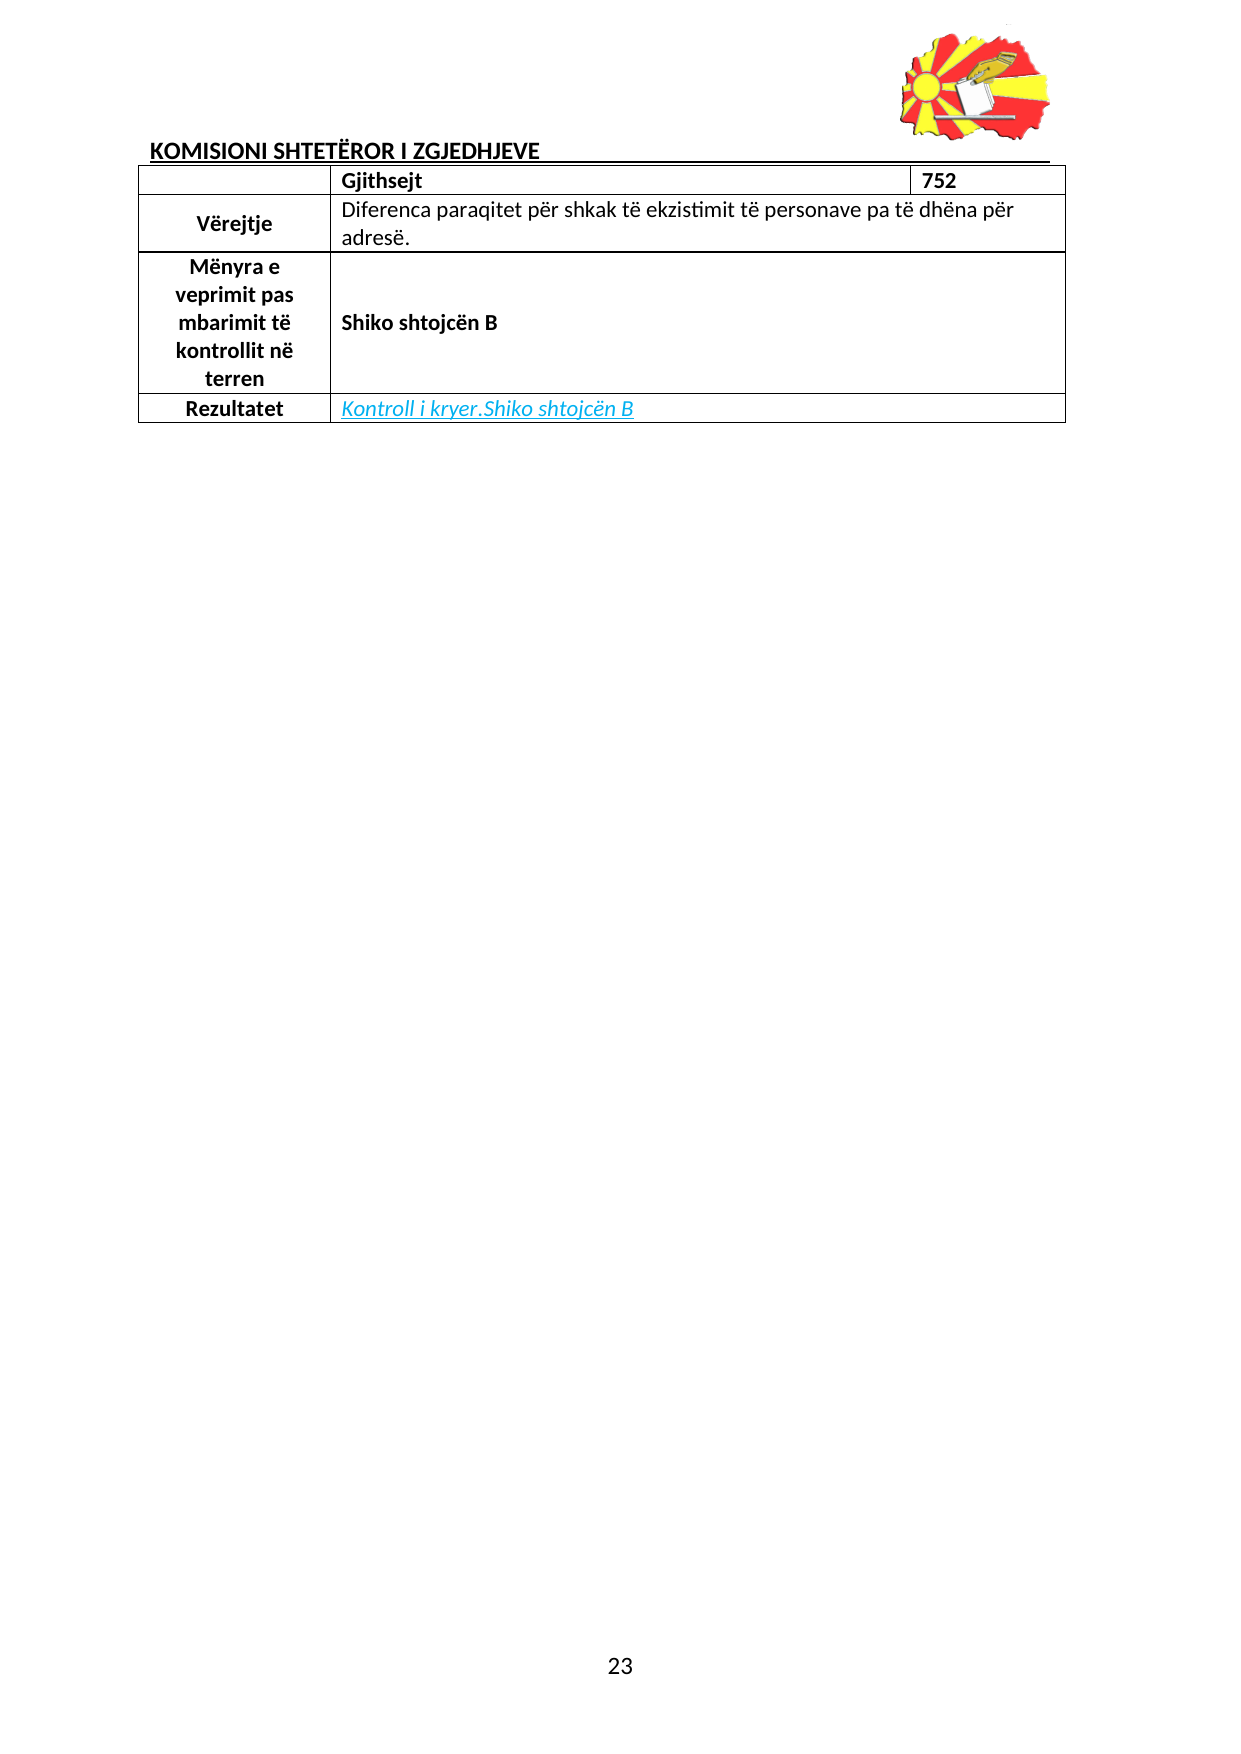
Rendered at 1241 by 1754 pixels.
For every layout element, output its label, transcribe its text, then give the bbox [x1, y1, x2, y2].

table_cell Diferenca paraqitet për shkak të ekzistimit të personave pa të dhëna për adresë. [331, 195, 1065, 251]
table_cell Rezultatet [139, 394, 330, 422]
table_cell Mënyra e veprimit pas mbarimit të kontrollit në terren [139, 253, 330, 393]
table_cell 752 [911, 166, 1065, 194]
table_cell Shiko shtojcën B [331, 253, 1065, 393]
picture [900, 24, 1050, 151]
table_cell Vërejtje [139, 195, 330, 251]
table_cell Kontroll i kryer.Shiko shtojcën B [331, 394, 1065, 422]
table_cell Gjithsejt [331, 166, 910, 194]
